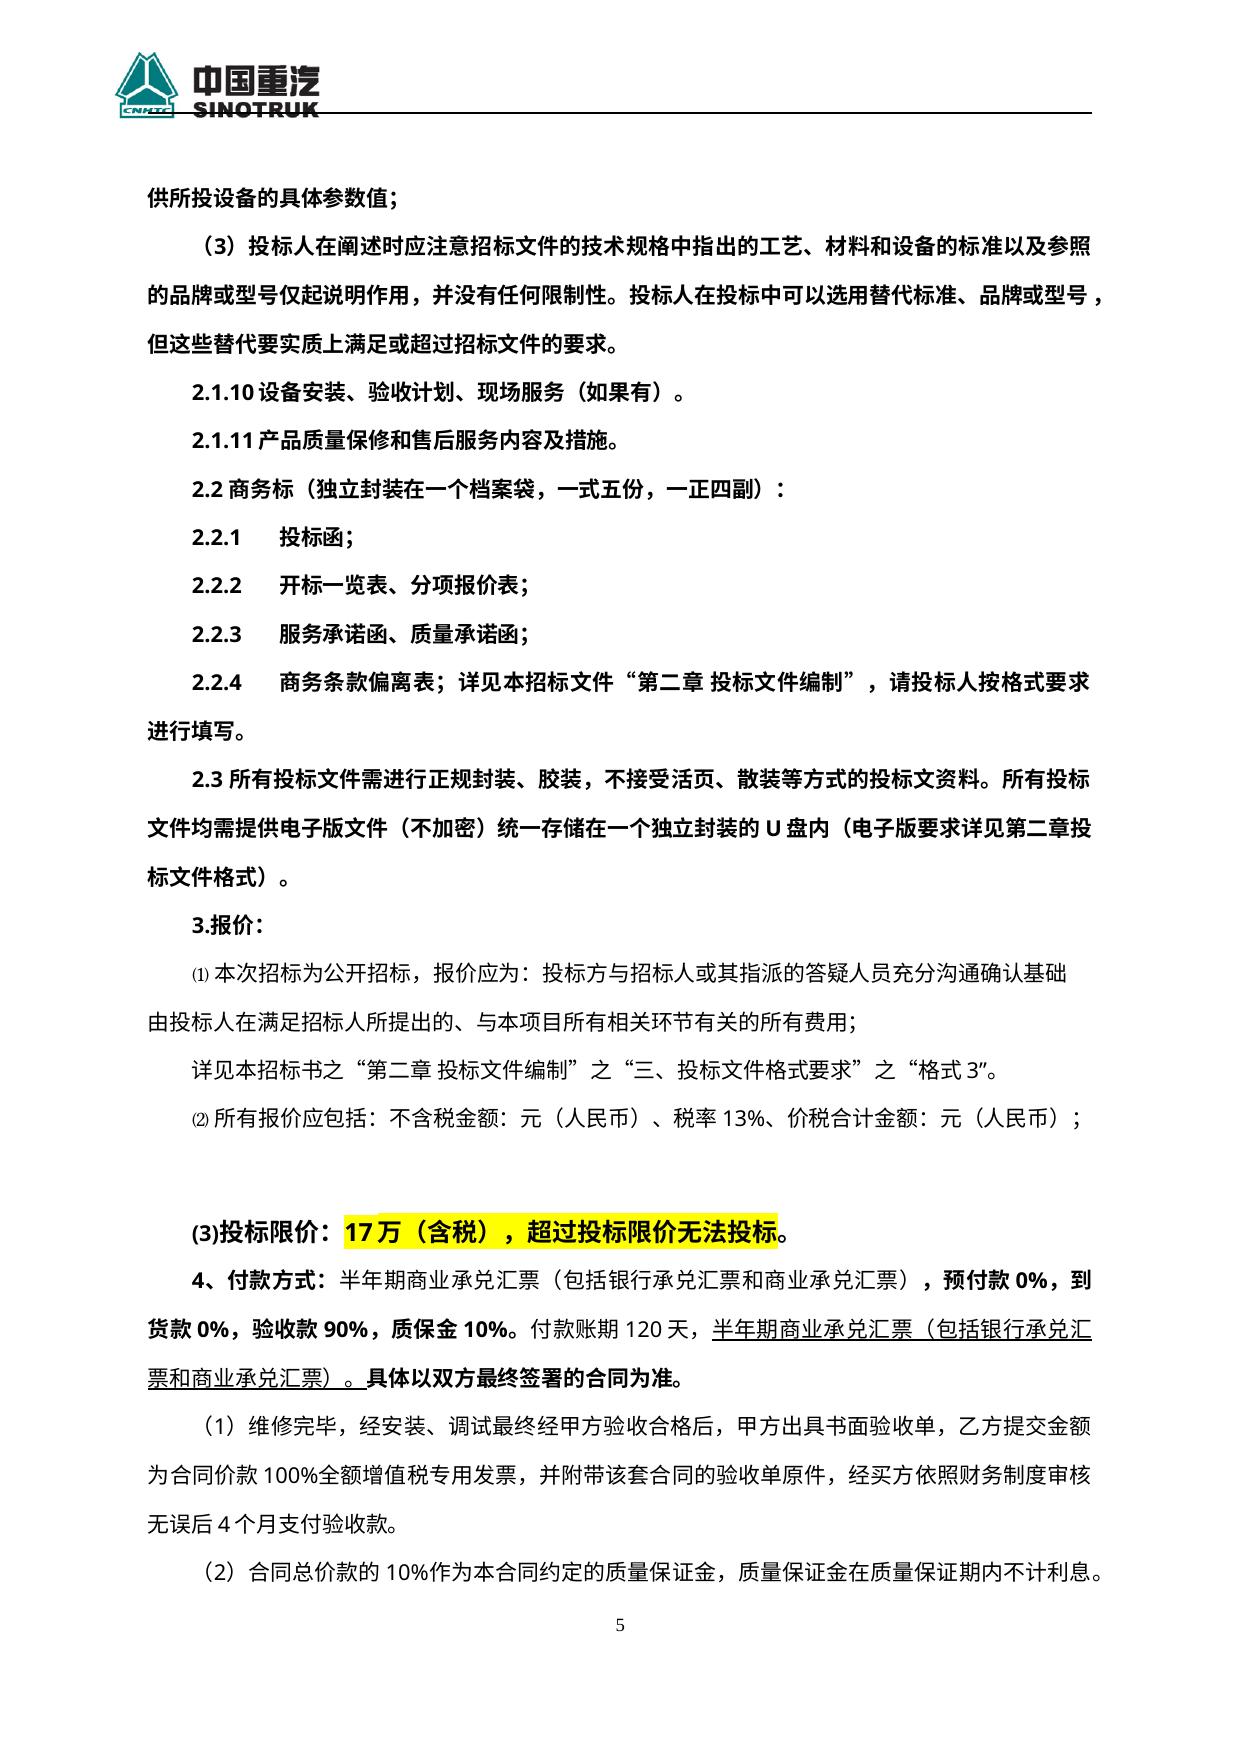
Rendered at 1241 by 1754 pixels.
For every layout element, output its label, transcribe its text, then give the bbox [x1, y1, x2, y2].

text 3.报价： [148, 908, 1092, 940]
text 2.2.2 开标一览表、分项报价表； [148, 568, 1092, 601]
text 由投标人在满足招标人所提出的、与本项目所有相关环节有关的所有费用； [148, 1004, 1092, 1037]
text 详见本招标书之“第二章 投标文件编制”之“三、投标文件格式要求”之“格式3”。 [148, 1053, 1092, 1085]
text 2.2.4 商务条款偏离表；详见本招标文件“第二章 投标文件编制”，请投标人按格式要求进行填写。 [148, 665, 1092, 746]
text （3）投标人在阐述时应注意招标文件的技术规格中指出的工艺、材料和设备的标准以及参照的品牌或型号仅起说明作用，并没有任何限制性。投标人在投标中可以选用替代标准、品牌或型号，但这些替代要实质上满足或超过招标文件的要求。 [148, 229, 1092, 359]
picture [114, 52, 321, 119]
text 4、付款方式：半年期商业承兑汇票（包括银行承兑汇票和商业承兑汇票），预付款0%，到货款0%，验收款90%，质保金10%。付款账期120天，半年期商业承兑汇票（包括银行承兑汇票和商业承兑汇票）。具体以双方最终签署的合同为准。 [148, 1263, 1092, 1393]
text （1）维修完毕，经安装、调试最终经甲方验收合格后，甲方出具书面验收单，乙方提交金额为合同价款100%全额增值税专用发票，并附带该套合同的验收单原件，经买方依照财务制度审核无误后4个月支付验收款。 [148, 1409, 1092, 1539]
text 2.2 商务标（独立封装在一个档案袋，一式五份，一正四副）： [148, 471, 1092, 504]
text 2.3 所有投标文件需进行正规封装、胶装，不接受活页、散装等方式的投标文资料。所有投标文件均需提供电子版文件（不加密）统一存储在一个独立封装的U盘内（电子版要求详见第二章投标文件格式）。 [148, 762, 1092, 892]
text 2.1.10设备安装、验收计划、现场服务（如果有）。 [148, 375, 1092, 407]
text ⑵所有报价应包括：不含税金额：元（人民币）、税率13%、价税合计金额：元（人民币）； [148, 1101, 1092, 1182]
text 2.2.3 服务承诺函、质量承诺函； [148, 616, 1092, 649]
text 2.2.1 投标函； [148, 520, 1092, 552]
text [148, 181, 1092, 213]
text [148, 1555, 1092, 1587]
text 2.1.11产品质量保修和售后服务内容及措施。 [148, 423, 1092, 456]
text ⑴本次招标为公开招标，报价应为：投标方与招标人或其指派的答疑人员充分沟通确认基础 [191, 956, 1092, 988]
text (3)投标限价：17万（含税），超过投标限价无法投标。 [148, 1198, 1092, 1263]
